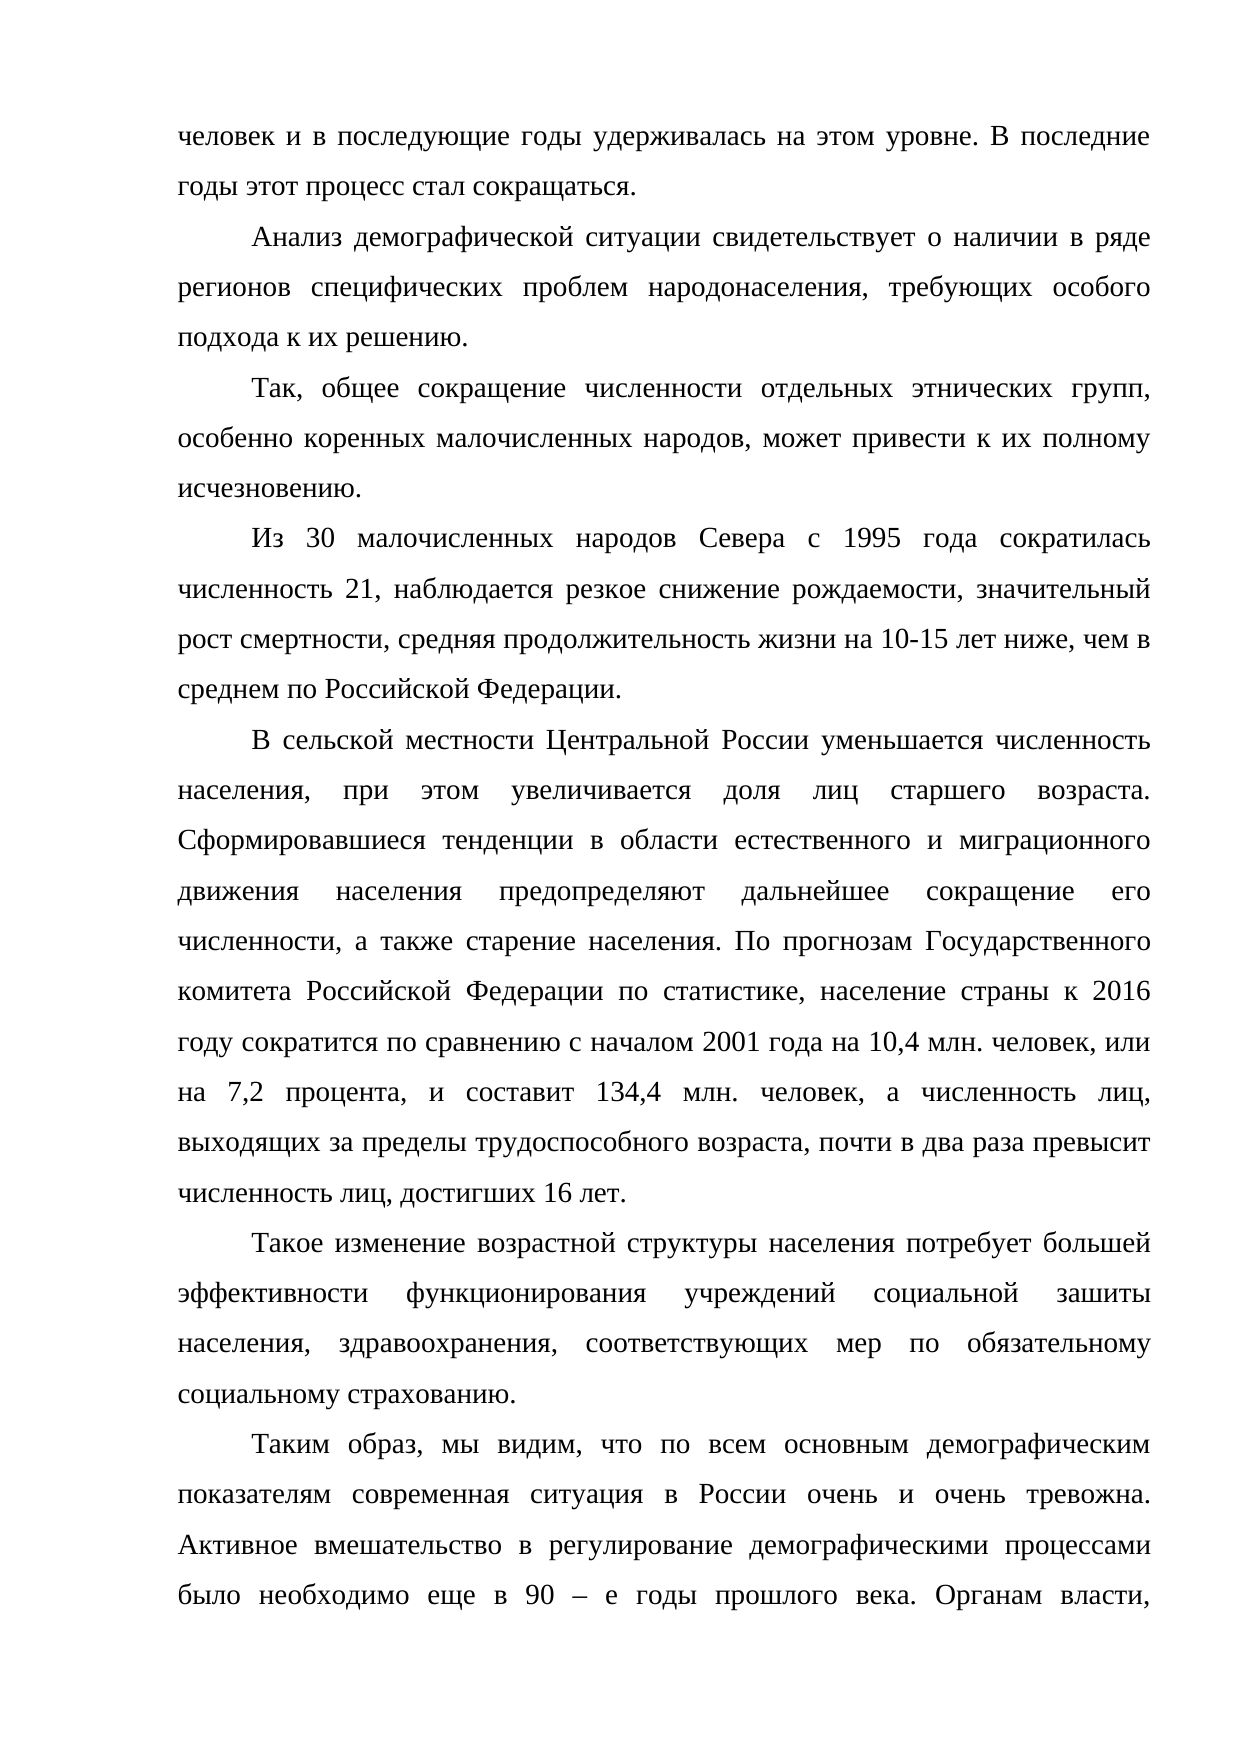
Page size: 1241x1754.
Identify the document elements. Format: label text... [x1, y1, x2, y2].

text Так, общее сокращение численности отдельных этнических групп, особенно коренных малочисленных народов, может привести к их полному исчезновению. [177, 370, 1152, 504]
text В сельской местности Центральной России уменьшается численность населения, при этом увеличивается доля лиц старшего возраста. Сформировавшиеся тенденции в области естественного и миграционного движения населения предопределяют дальнейшее сокращение его численности, а также старение населения. По прогнозам Государственного комитета Российской Федерации по статистике, население страны к 2016 году сократится по сравнению с началом 2001 года на 10,4 млн. человек, или на 7,2 процента, и составит 134,4 млн. человек, а численность лиц, выходящих за пределы трудоспособного возраста, почти в два раза превысит численность лиц, достигших 16 лет. [177, 722, 1152, 1208]
text Из 30 малочисленных народов Севера с 1995 года сократилась численность 21, наблюдается резкое снижение рождаемости, значительный рост смертности, средняя продолжительность жизни на 10-15 лет ниже, чем в среднем по Российской Федерации. [177, 521, 1152, 705]
text Анализ демографической ситуации свидетельствует о наличии в ряде регионов специфических проблем народонаселения, требующих особого подхода к их решению. [177, 219, 1152, 353]
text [177, 1426, 1152, 1611]
text Такое изменение возрастной структуры населения потребует большей эффективности функционирования учреждений социальной зашиты населения, здравоохранения, соответствующих мер по обязательному социальному страхованию. [177, 1225, 1152, 1409]
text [177, 118, 1152, 202]
